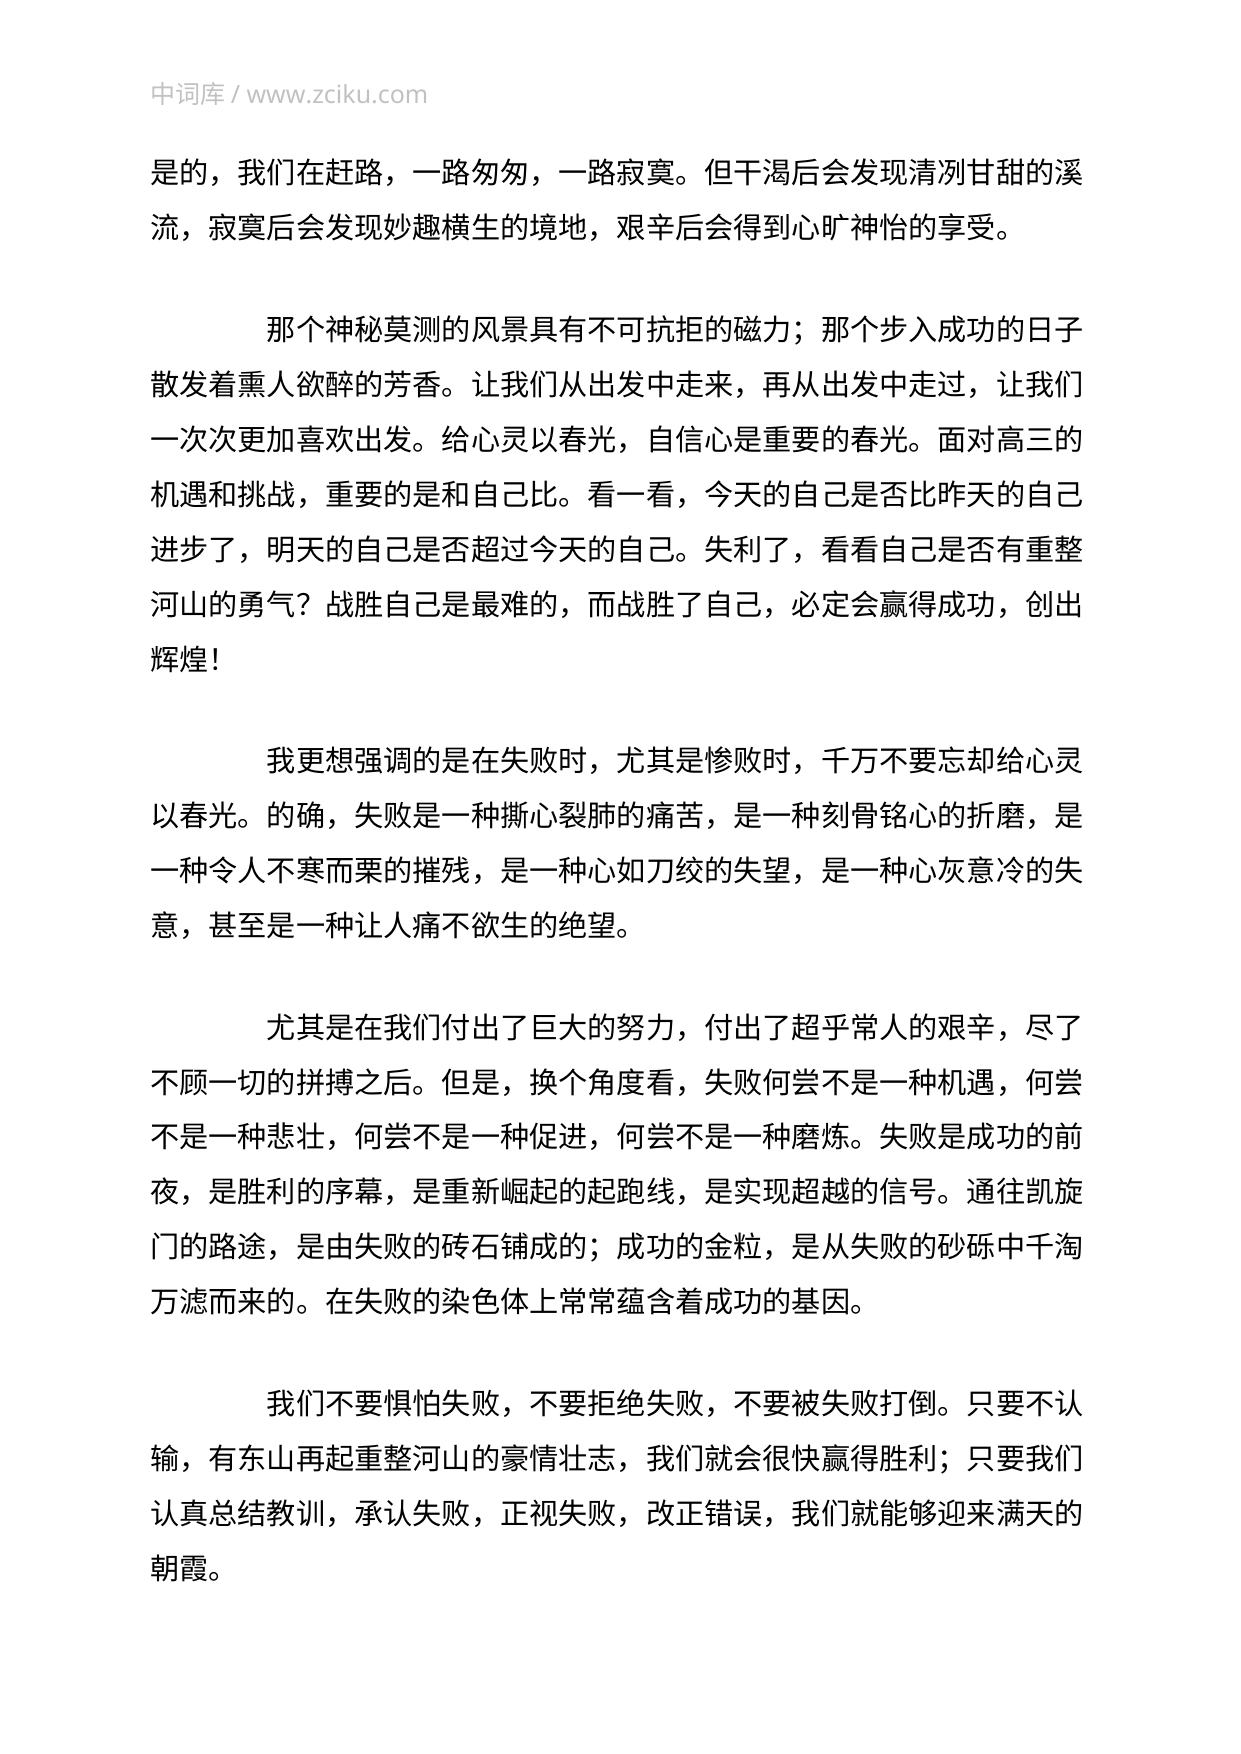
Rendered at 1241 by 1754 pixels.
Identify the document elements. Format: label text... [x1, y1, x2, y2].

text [150, 150, 1090, 247]
text 我们不要惧怕失败，不要拒绝失败，不要被失败打倒。只要不认输，有东山再起重整河山的豪情壮志，我们就会很快赢得胜利；只要我们认真总结教训，承认失败，正视失败，改正错误，我们就能够迎来满天的朝霞。 [150, 1381, 1090, 1587]
text 我更想强调的是在失败时，尤其是惨败时，千万不要忘却给心灵以春光。的确，失败是一种撕心裂肺的痛苦，是一种刻骨铭心的折磨，是一种令人不寒而栗的摧残，是一种心如刀绞的失望，是一种心灰意冷的失意，甚至是一种让人痛不欲生的绝望。 [150, 738, 1090, 945]
text 尤其是在我们付出了巨大的努力，付出了超乎常人的艰辛，尽了不顾一切的拼搏之后。但是，换个角度看，失败何尝不是一种机遇，何尝不是一种悲壮，何尝不是一种促进，何尝不是一种磨炼。失败是成功的前夜，是胜利的序幕，是重新崛起的起跑线，是实现超越的信号。通往凯旋门的路途，是由失败的砖石铺成的；成功的金粒，是从失败的砂砾中千淘万滤而来的。在失败的染色体上常常蕴含着成功的基因。 [150, 1004, 1090, 1321]
text 那个神秘莫测的风景具有不可抗拒的磁力；那个步入成功的日子散发着熏人欲醉的芳香。让我们从出发中走来，再从出发中走过，让我们一次次更加喜欢出发。给心灵以春光，自信心是重要的春光。面对高三的机遇和挑战，重要的是和自己比。看一看，今天的自己是否比昨天的自己进步了，明天的自己是否超过今天的自己。失利了，看看自己是否有重整河山的勇气？战胜自己是最难的，而战胜了自己，必定会赢得成功，创出辉煌！ [150, 307, 1090, 678]
